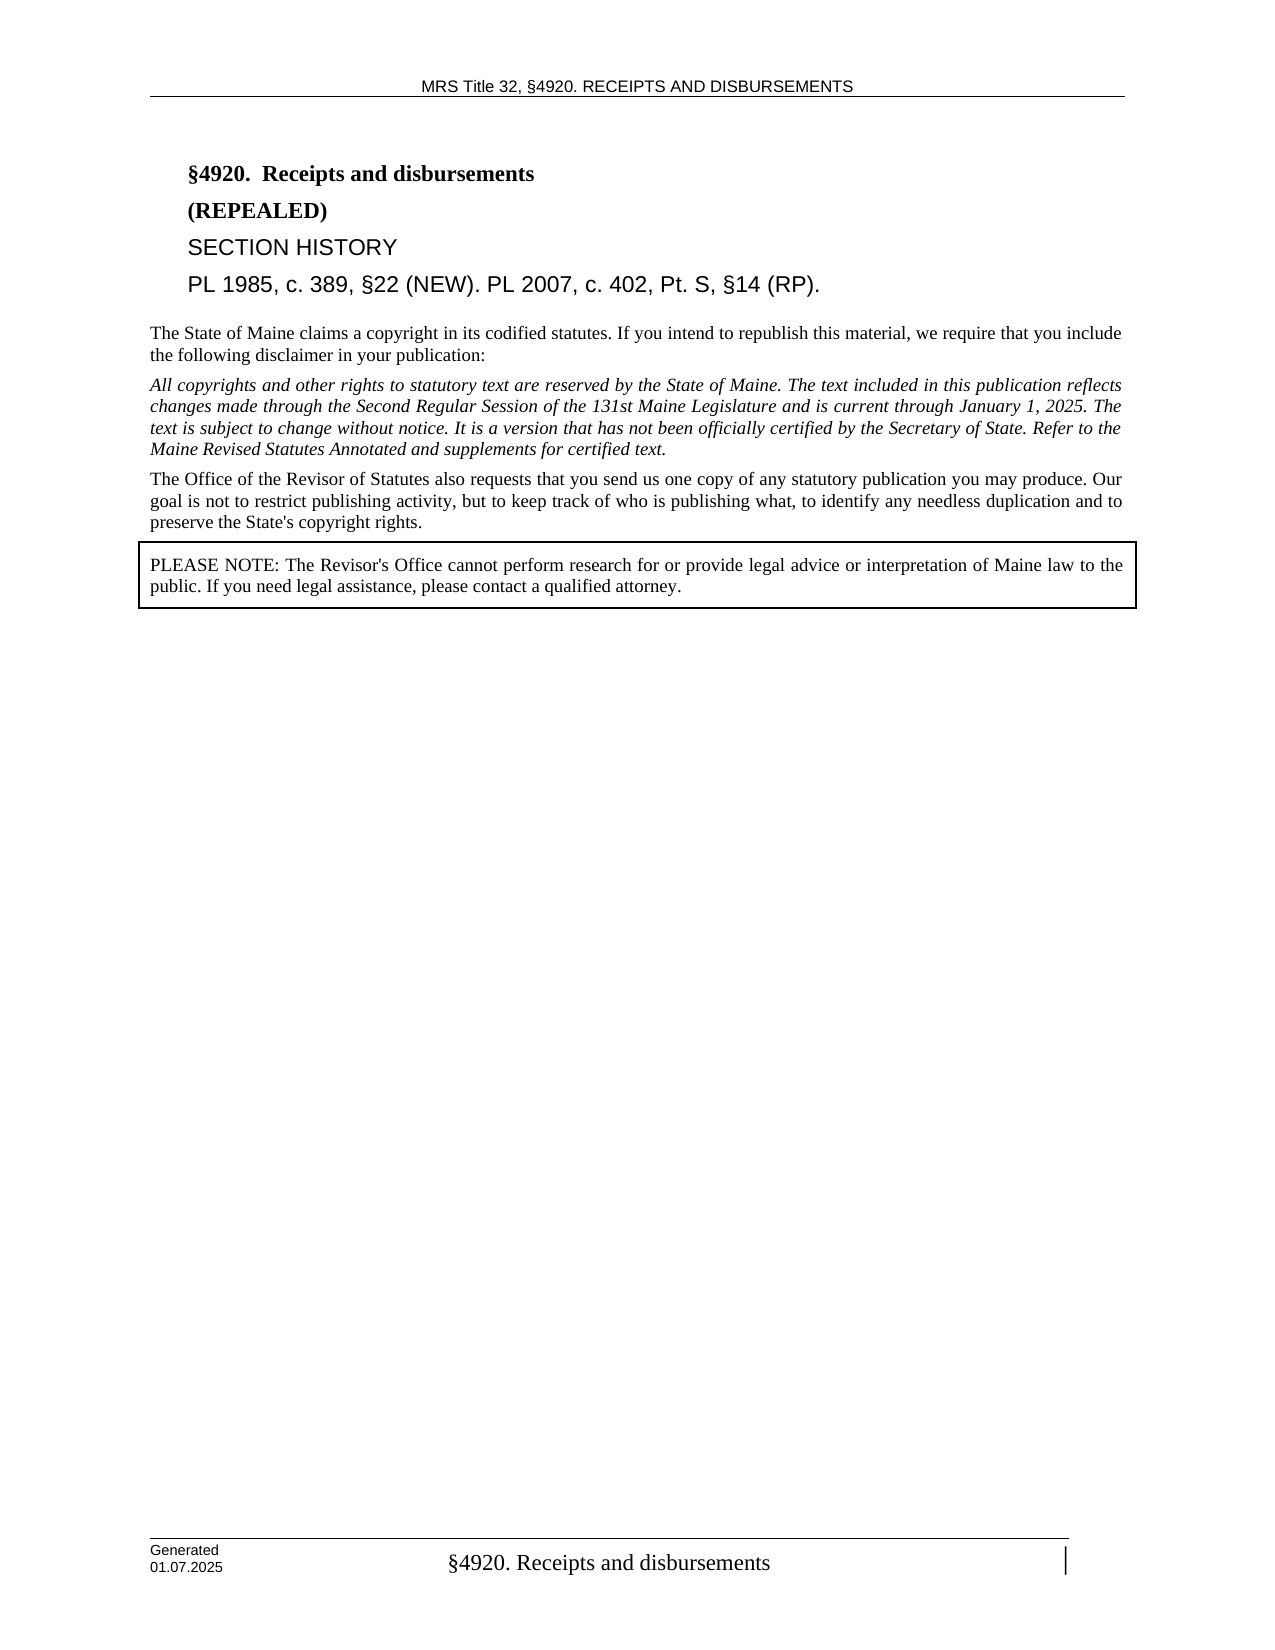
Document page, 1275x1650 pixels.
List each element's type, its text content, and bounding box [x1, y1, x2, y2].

text All copyrights and other rights to statutory text are reserved by the State of Maine. The text included in this publication reflects changes made through the Second Regular Session of the 131st Maine Legislature and is current through January 1, 2025 . The text is subject to change without notice. It is a version that has not been officially certified by the Secretary of State. Refer to the Maine Revised Statutes Annotated and supplements for certified text. [150, 373, 1125, 460]
text SECTION HISTORY [187, 234, 1125, 260]
text PL 1985, c. 389, §22 (NEW). PL 2007, c. 402, Pt. S, §14 (RP). [187, 271, 1125, 297]
text PLEASE NOTE: The Revisor's Office cannot perform research for or provide legal advice or interpretation of Maine law to the public. If you need legal assistance, please contact a qualified attorney. [140, 543, 1135, 607]
text The State of Maine claims a copyright in its codified statutes. If you intend to republish this material, we require that you include the following disclaimer in your publication: [150, 322, 1125, 365]
text §4920. Receipts and disbursements [187, 160, 1125, 187]
text (REPEALED) [187, 197, 1125, 223]
text The Office of the Revisor of Statutes also requests that you send us one copy of any statutory publication you may produce. Our goal is not to restrict publishing activity, but to keep track of who is publishing what, to identify any needless duplication and to preserve the State's copyright rights. [150, 468, 1125, 533]
